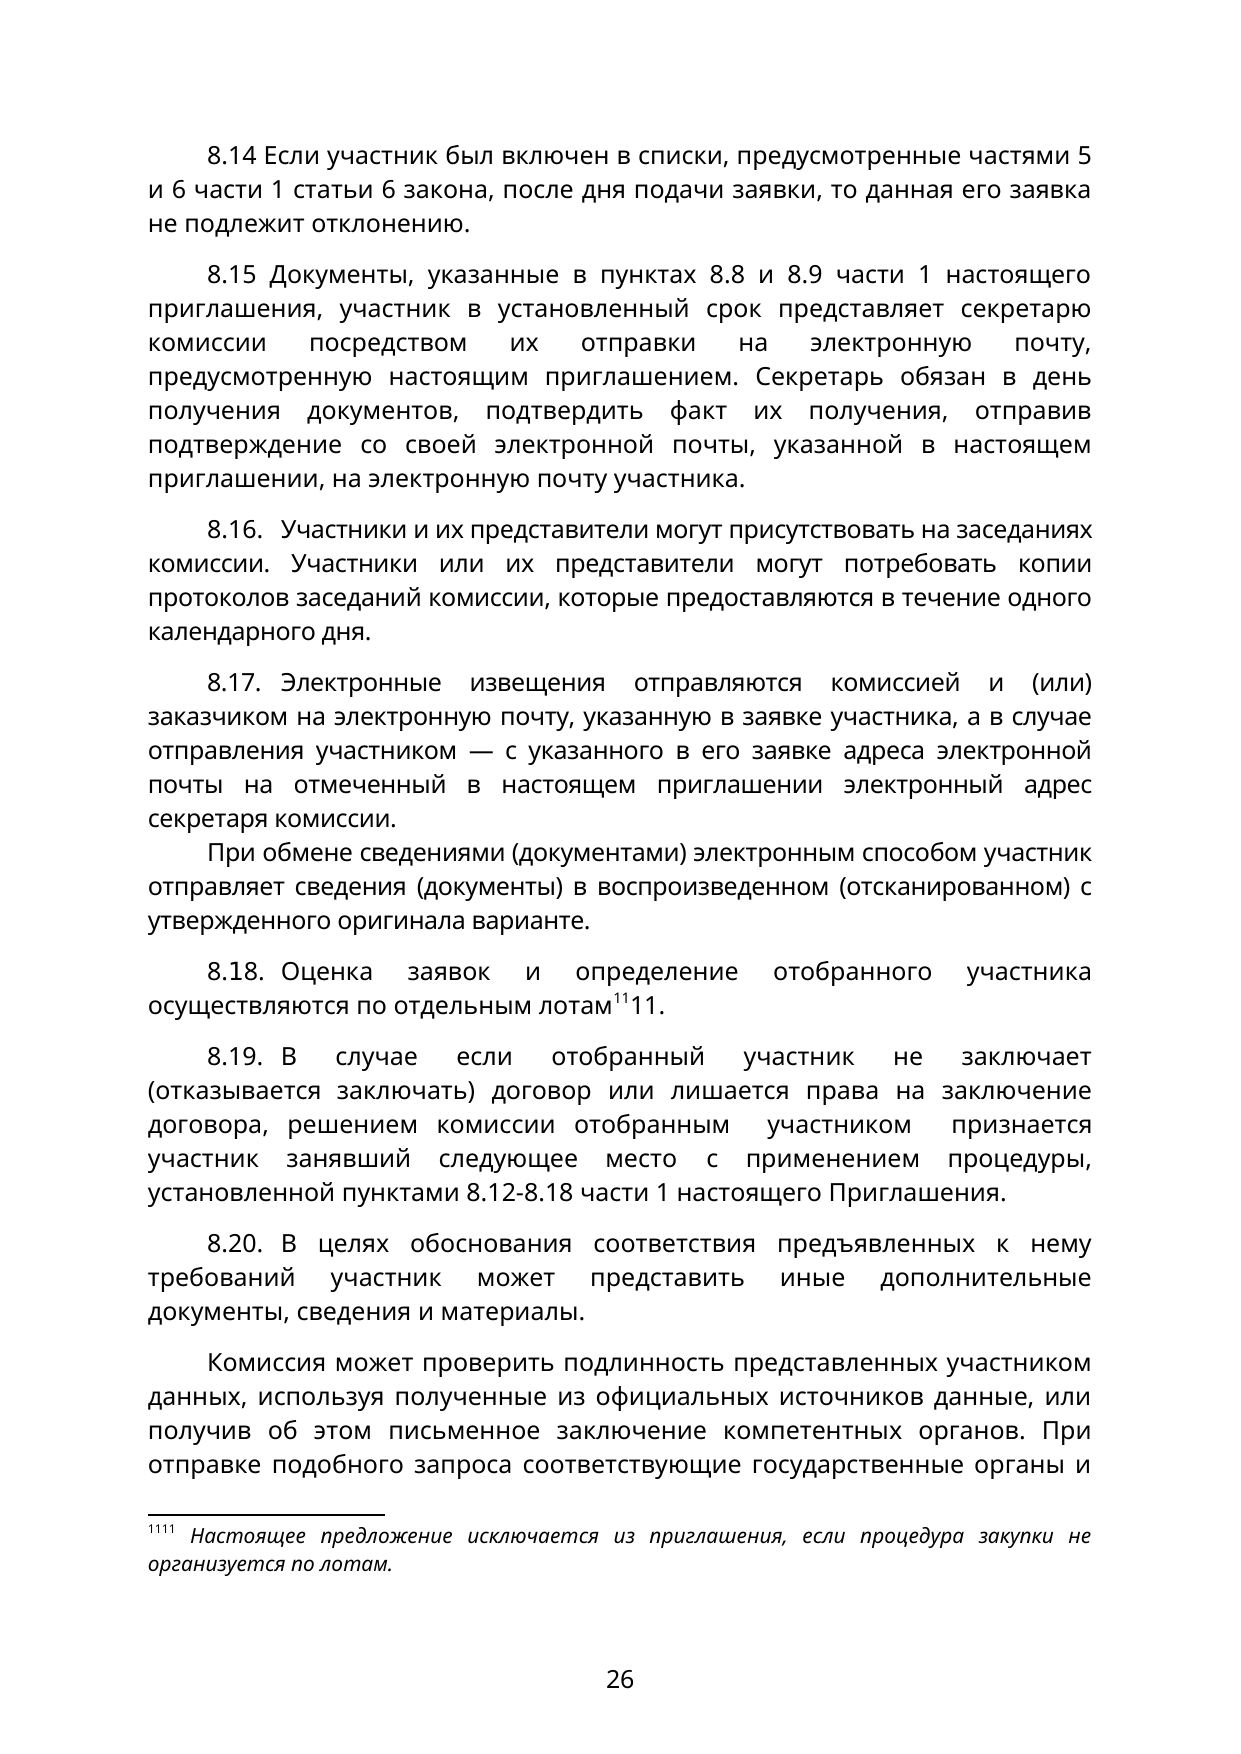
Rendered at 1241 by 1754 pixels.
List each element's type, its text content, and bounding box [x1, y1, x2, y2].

text 8.19. В случае если отобранный участник не заключает (отказывается заключать) договор или лишается права на заключение договора, решением комиссии отобранным участником признается участник занявший следующее место с применением процедуры, установленной пунктами 8.12-8.18 части 1 настоящего Приглашения. [148, 1038, 1092, 1209]
text 8.15 Документы, указанные в пунктах 8.8 и 8.9 части 1 настоящего приглашения, участник в установленный срок представляет секретарю комиссии посредством их отправки на электронную почту, предусмотренную настоящим приглашением. Секретарь обязан в день получения документов, подтвердить факт их получения, отправив подтверждение со своей электронной почты, указанной в настоящем приглашении, на электронную почту участника. [148, 256, 1092, 495]
text 8.18. Оценка заявок и определение отобранного участника осуществляются по отдельным лотам11. [148, 953, 1092, 1022]
text 8.20. В целях обоснования соответствия предъявленных к нему требований участник может представить иные дополнительные документы, сведения и материалы. [148, 1226, 1092, 1328]
text При обмене сведениями (документами) электронным способом участник отправляет сведения (документы) в воспроизведенном (отсканированном) с утвержденного оригинала варианте. [148, 835, 1092, 937]
text 8.16. Участники и их представители могут присутствовать на заседаниях комиссии. Участники или их представители могут потребовать копии протоколов заседаний комиссии, которые предоставляются в течение одного календарного дня. [148, 511, 1092, 648]
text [148, 1344, 1092, 1481]
text 8.14 Если участник был включен в списки, предусмотренные частями 5 и 6 части 1 статьи 6 закона, после дня подачи заявки, то данная его заявка не подлежит отклонению. [148, 137, 1092, 240]
text 8.17. Электронные извещения отправляются комиссией и (или) заказчиком на электронную почту, указанную в заявке участника, а в случае отправления участником — с указанного в его заявке адреса электронной почты на отмеченный в настоящем приглашении электронный адрес секретаря комиссии. [148, 664, 1092, 835]
